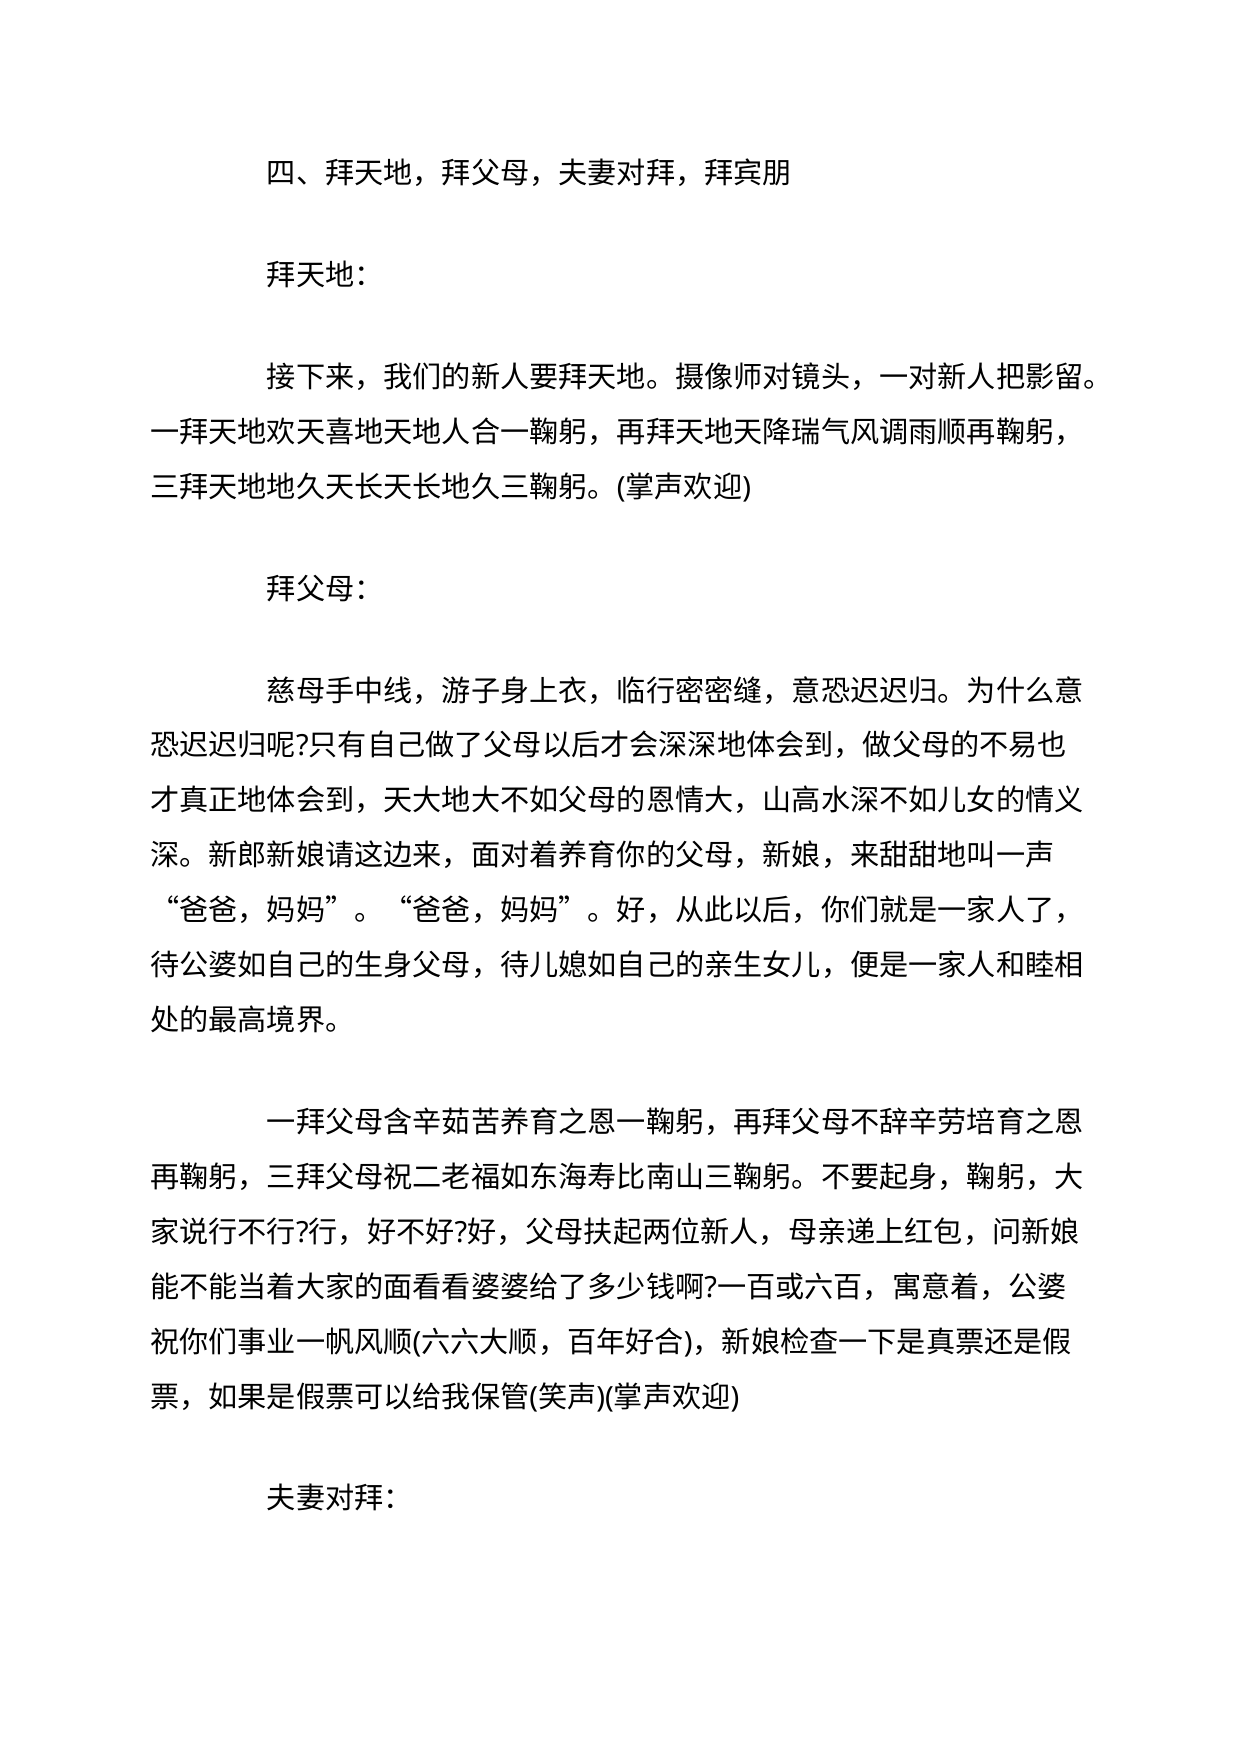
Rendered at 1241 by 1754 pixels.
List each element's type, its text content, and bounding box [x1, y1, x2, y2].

text 夫妻对拜： [150, 1475, 1090, 1517]
text 一拜父母含辛茹苦养育之恩一鞠躬，再拜父母不辞辛劳培育之恩再鞠躬，三拜父母祝二老福如东海寿比南山三鞠躬。不要起身，鞠躬，大家说行不行?行，好不好?好，父母扶起两位新人，母亲递上红包，问新娘能不能当着大家的面看看婆婆给了多少钱啊?一百或六百，寓意着，公婆祝你们事业一帆风顺(六六大顺，百年好合)，新娘检查一下是真票还是假票，如果是假票可以给我保管(笑声)(掌声欢迎) [150, 1098, 1090, 1416]
text 接下来，我们的新人要拜天地。摄像师对镜头，一对新人把影留。一拜天地欢天喜地天地人合一鞠躬，再拜天地天降瑞气风调雨顺再鞠躬，三拜天地地久天长天长地久三鞠躬。(掌声欢迎) [150, 353, 1090, 506]
text 四、拜天地，拜父母，夫妻对拜，拜宾朋 [150, 150, 1090, 192]
text 慈母手中线，游子身上衣，临行密密缝，意恐迟迟归。为什么意恐迟迟归呢?只有自己做了父母以后才会深深地体会到，做父母的不易也才真正地体会到，天大地大不如父母的恩情大，山高水深不如儿女的情义深。新郎新娘请这边来，面对着养育你的父母，新娘，来甜甜地叫一声“爸爸，妈妈”。“爸爸，妈妈”。好，从此以后，你们就是一家人了，待公婆如自己的生身父母，待儿媳如自己的亲生女儿，便是一家人和睦相处的最高境界。 [150, 667, 1090, 1039]
text 拜天地： [150, 252, 1090, 294]
text 拜父母： [150, 565, 1090, 608]
